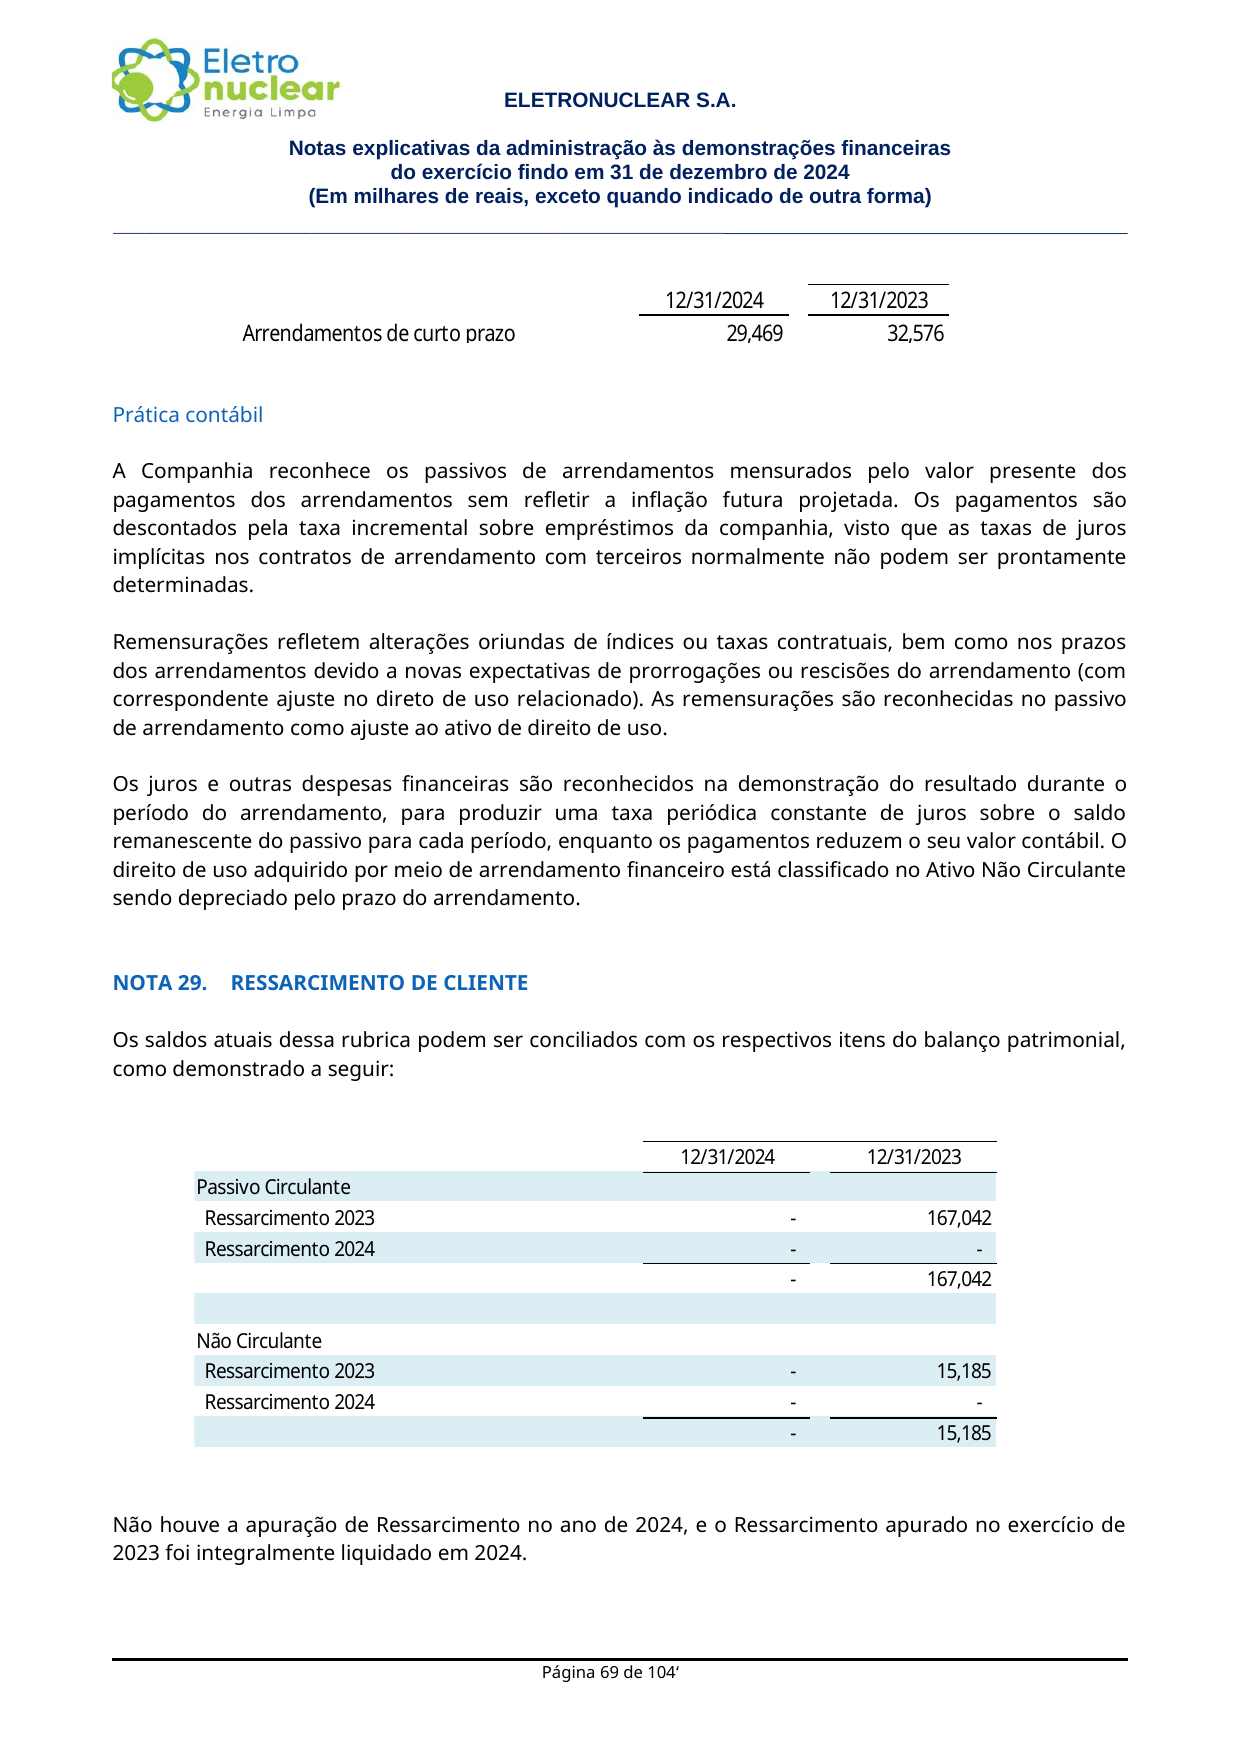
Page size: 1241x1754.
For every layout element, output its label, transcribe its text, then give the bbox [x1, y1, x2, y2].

text A Companhia reconhece os passivos de arrendamentos mensurados pelo valor presente dos pagamentos dos arrendamentos sem refletir a inflação futura projetada. Os pagamentos são descontados pela taxa incremental sobre empréstimos da companhia, visto que as taxas de juros implícitas nos contratos de arrendamento com terceiros normalmente não podem ser prontamente determinadas. [112, 457, 1128, 599]
text Os juros e outras despesas financeiras são reconhecidos na demonstração do resultado durante o período do arrendamento, para produzir uma taxa periódica constante de juros sobre o saldo remanescente do passivo para cada período, enquanto os pagamentos reduzem o seu valor contábil. O direito de uso adquirido por meio de arrendamento financeiro está classificado no Ativo Não Circulante sendo depreciado pelo prazo do arrendamento. [112, 769, 1128, 912]
picture [111, 29, 344, 125]
text Os saldos atuais dessa rubrica podem ser conciliados com os respectivos itens do balanço patrimonial, como demonstrado a seguir: [112, 1025, 1128, 1082]
text Não houve a apuração de Ressarcimento no ano de 2024, e o Ressarcimento apurado no exercício de 2023 foi integralmente liquidado em 2024. [112, 1510, 1128, 1567]
text Prática contábil [112, 400, 1128, 428]
text Remensurações refletem alterações oriundas de índices ou taxas contratuais, bem como nos prazos dos arrendamentos devido a novas expectativas de prorrogações ou rescisões do arrendamento (com correspondente ajuste no direto de uso relacionado). As remensurações são reconhecidas no passivo de arrendamento como ajuste ao ativo de direito de uso. [112, 627, 1128, 741]
list RESSARCIMENTO DE CLIENTE [112, 968, 1128, 997]
